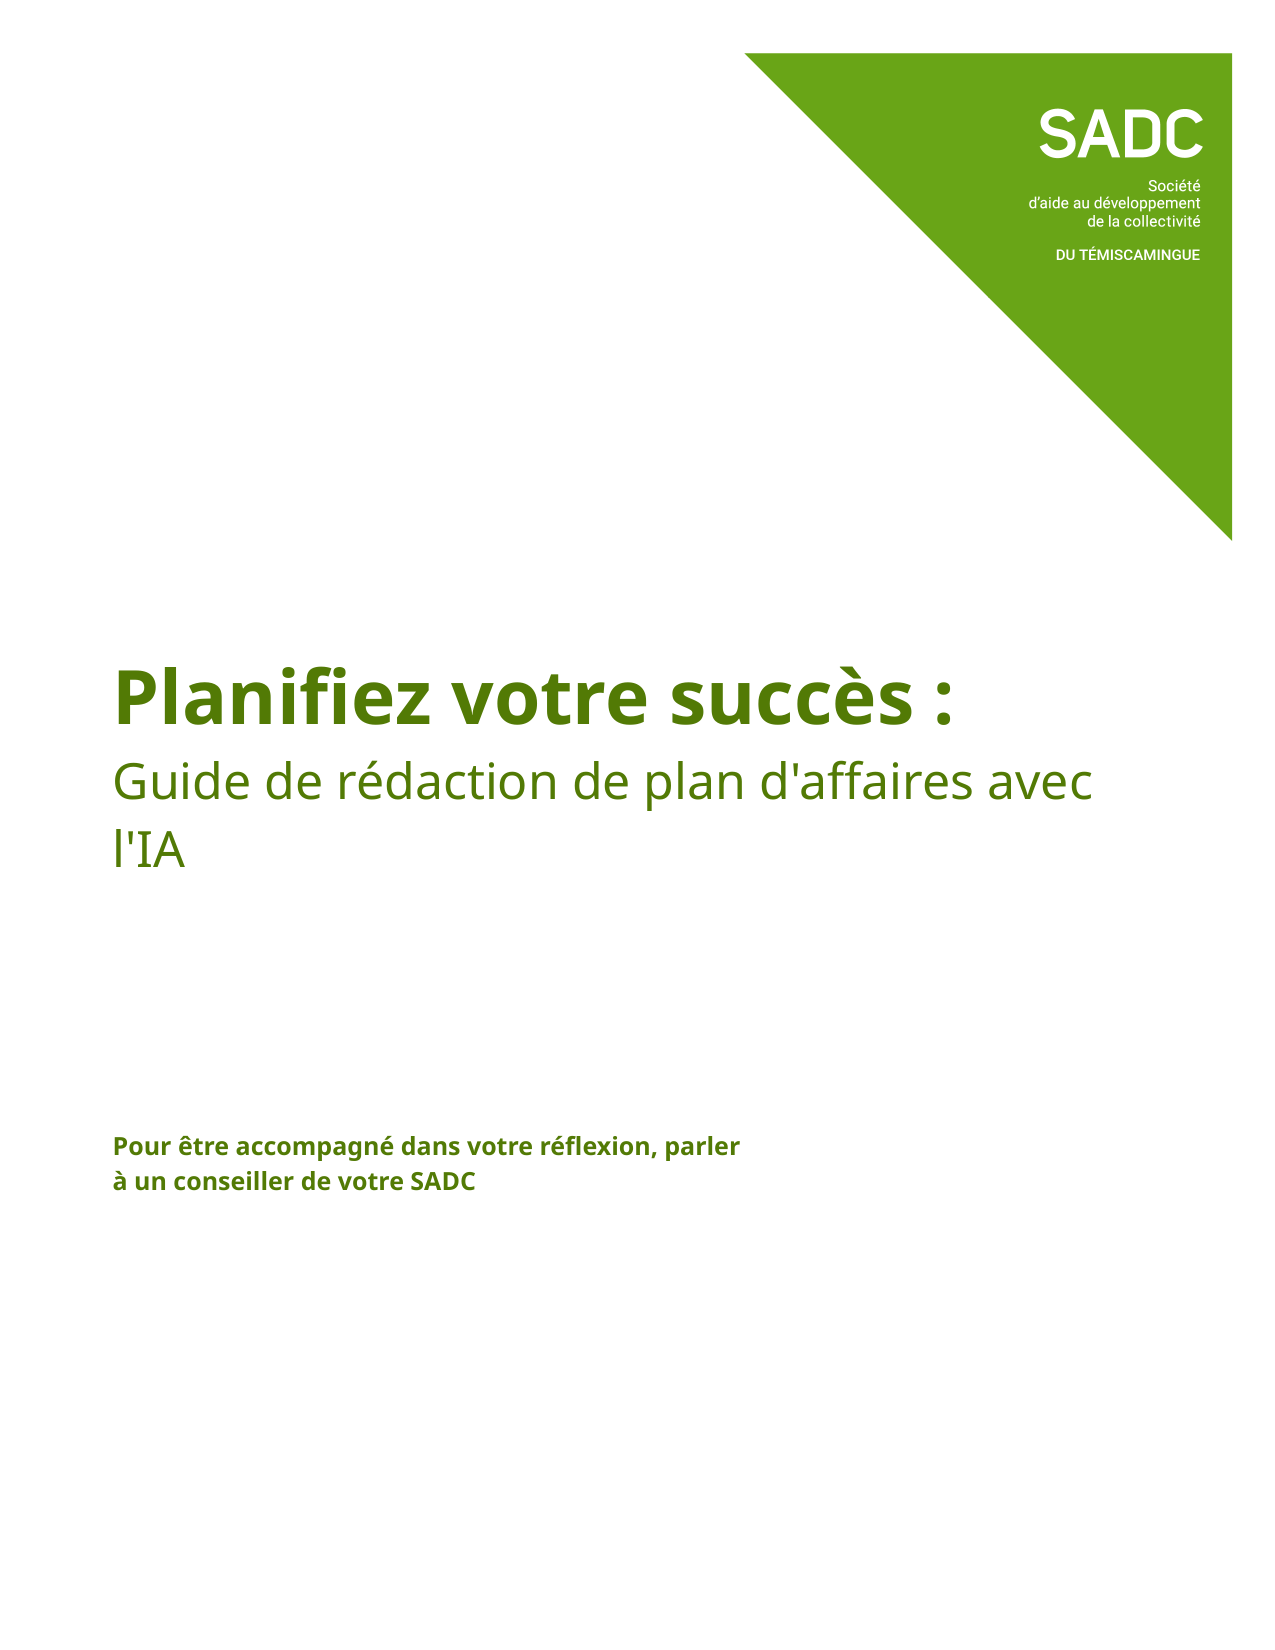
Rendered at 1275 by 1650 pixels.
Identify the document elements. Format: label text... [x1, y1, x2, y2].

picture [731, 40, 1245, 554]
text Planifiez votre succès : Guide de rédaction de plan d'affaires avec l'IA [112, 644, 1162, 882]
text Pour être accompagné dans votre réflexion, parler à un conseiller de votre SADC [112, 1129, 1162, 1197]
